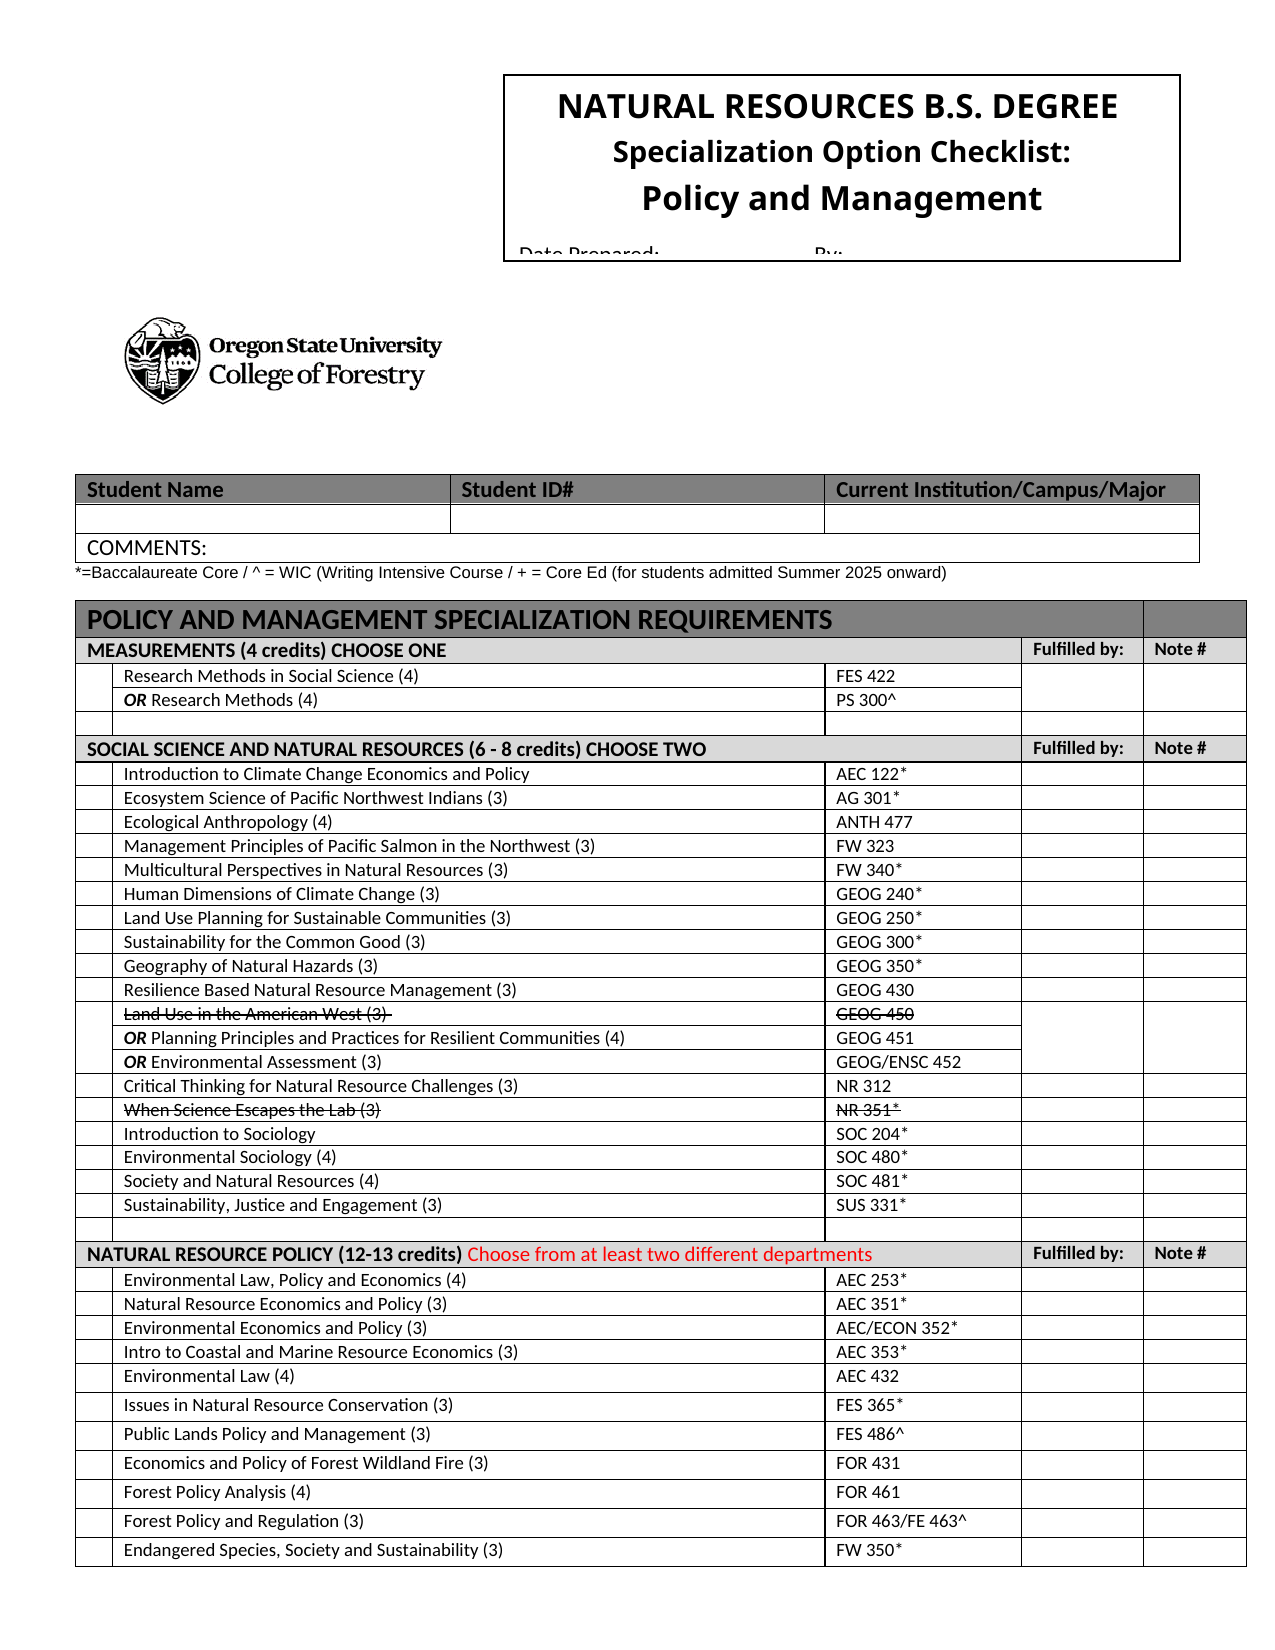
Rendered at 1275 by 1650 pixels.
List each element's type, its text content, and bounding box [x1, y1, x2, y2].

table_cell [76, 954, 112, 977]
table_cell [113, 1218, 824, 1241]
table_cell [1022, 712, 1143, 735]
table_cell [76, 1292, 112, 1315]
table_cell [76, 712, 112, 735]
table_cell GEOG 350* [826, 954, 1021, 977]
table_cell Fulfilled by: [1022, 1242, 1143, 1267]
table_cell AEC 253* [826, 1268, 1021, 1291]
table_cell [1144, 882, 1246, 905]
table_header Student Name [76, 475, 450, 503]
table_cell [1144, 1538, 1246, 1566]
table_cell [1144, 1098, 1246, 1121]
table_cell [76, 1122, 112, 1145]
table_cell GEOG 300* [826, 930, 1021, 953]
table_cell [1022, 978, 1143, 1001]
table_header [1144, 601, 1246, 637]
table_cell Environmental Law, Policy and Economics (4) [113, 1268, 824, 1291]
table_cell [1144, 712, 1246, 735]
table_cell [76, 1509, 112, 1537]
table_cell Fulfilled by: [1022, 736, 1143, 761]
table_cell Geography of Natural Hazards (3) [113, 954, 824, 977]
table_cell [1144, 1218, 1246, 1241]
table_cell [1144, 1074, 1246, 1097]
table_cell [1144, 1194, 1246, 1217]
table_cell [1022, 1218, 1143, 1241]
table_cell [1144, 1170, 1246, 1193]
table_cell [1144, 930, 1246, 953]
table_cell [1022, 1146, 1143, 1169]
table_cell Management Principles of Pacific Salmon in the Northwest (3) [113, 834, 824, 857]
table_cell Critical Thinking for Natural Resource Challenges (3) [113, 1074, 824, 1097]
table_cell FES 486^ [826, 1422, 1021, 1450]
table_cell [826, 1218, 1021, 1241]
table_cell [1022, 786, 1143, 809]
table_cell FES 422 [826, 664, 1021, 687]
table_cell [1022, 906, 1143, 929]
table_cell When Science Escapes the Lab (3) [113, 1098, 824, 1121]
table_cell [1022, 1292, 1143, 1315]
table_cell Economics and Policy of Forest Wildland Fire (3) [113, 1451, 824, 1479]
table_cell [1022, 763, 1143, 785]
table_cell [826, 712, 1021, 735]
table_cell Ecological Anthropology (4) [113, 810, 824, 833]
text *=Baccalaureate Core / ^ = WIC (Writing Intensive Course / + = Core Ed (for students admitted Summer 2025 onward) [75, 563, 1200, 582]
table_cell [1144, 1340, 1246, 1363]
table_cell [76, 1364, 112, 1392]
table_cell [1022, 1170, 1143, 1193]
table_cell [451, 505, 824, 532]
table_cell [76, 664, 112, 711]
table_header Student ID# [451, 475, 824, 503]
table_cell [1022, 664, 1143, 711]
table_cell [825, 505, 1199, 532]
table_cell Society and Natural Resources (4) [113, 1170, 824, 1193]
table_cell [1022, 1451, 1143, 1479]
table_cell [1022, 1074, 1143, 1097]
table_cell Forest Policy Analysis (4) [113, 1480, 824, 1508]
table_cell [1022, 954, 1143, 977]
table_cell [1022, 1538, 1143, 1566]
table_cell [76, 810, 112, 833]
table_cell Issues in Natural Resource Conservation (3) [113, 1393, 824, 1421]
table_cell [1144, 858, 1246, 881]
table_cell [1022, 810, 1143, 833]
table_cell [1022, 1316, 1143, 1339]
table_cell [1144, 1509, 1246, 1537]
table_cell Note # [1144, 1242, 1246, 1267]
table_cell [76, 1451, 112, 1479]
table_cell NATURAL RESOURCE POLICY (12-13 credits) Choose from at least two different departments [76, 1242, 1021, 1267]
table_header Current Institution/Campus/Major [825, 475, 1199, 503]
table_cell [1022, 1393, 1143, 1421]
table_cell [1144, 906, 1246, 929]
table_cell FW 340* [826, 858, 1021, 881]
table_cell [1022, 1194, 1143, 1217]
table_cell SOCIAL SCIENCE AND NATURAL RESOURCES (6 - 8 credits) CHOOSE TWO [76, 736, 1021, 761]
table_cell [1022, 1509, 1143, 1537]
table_cell AEC 432 [826, 1364, 1021, 1392]
table_cell [113, 712, 824, 735]
table_cell [1022, 858, 1143, 881]
table_cell FW 323 [826, 834, 1021, 857]
table_cell Forest Policy and Regulation (3) [113, 1509, 824, 1537]
table_cell Endangered Species, Society and Sustainability (3) [113, 1538, 824, 1566]
table_cell Resilience Based Natural Resource Management (3) [113, 978, 824, 1001]
table_cell [1144, 810, 1246, 833]
table_cell GEOG 250* [826, 906, 1021, 929]
table_cell [76, 930, 112, 953]
table_cell [1144, 1146, 1246, 1169]
table_cell [76, 858, 112, 881]
table_cell [76, 1422, 112, 1450]
table_cell [76, 1480, 112, 1508]
table_cell GEOG 450 [826, 1002, 1021, 1025]
table_cell FOR 431 [826, 1451, 1021, 1479]
table_cell Note # [1144, 736, 1246, 761]
table_cell GEOG 430 [826, 978, 1021, 1001]
table_cell [1022, 882, 1143, 905]
table_cell Public Lands Policy and Management (3) [113, 1422, 824, 1450]
table_cell [76, 1002, 112, 1073]
table_cell AEC 351* [826, 1292, 1021, 1315]
table_cell FOR 461 [826, 1480, 1021, 1508]
table_cell GEOG 451 [826, 1026, 1021, 1049]
table_cell MEASUREMENTS (4 credits) CHOOSE ONE [76, 638, 1021, 663]
table_cell COMMENTS: [76, 534, 1199, 562]
table_cell [76, 1316, 112, 1339]
table_cell Note # [1144, 638, 1246, 663]
picture [75, 273, 491, 450]
table_cell [76, 1170, 112, 1193]
table_cell [1144, 1480, 1246, 1508]
table_cell [1144, 786, 1246, 809]
table_cell [1144, 1268, 1246, 1291]
table_cell [1144, 834, 1246, 857]
table_cell [76, 1194, 112, 1217]
table_cell [1144, 1292, 1246, 1315]
table_cell OR Environmental Assessment (3) [113, 1050, 824, 1073]
table_cell [76, 1340, 112, 1363]
table_cell AG 301* [826, 786, 1021, 809]
table_cell Fulfilled by: [1022, 638, 1143, 663]
table_cell Land Use Planning for Sustainable Communities (3) [113, 906, 824, 929]
table_cell [1144, 1364, 1246, 1392]
table_cell [1022, 1422, 1143, 1450]
table_cell [1144, 1002, 1246, 1073]
table_cell [1144, 1393, 1246, 1421]
table_cell FOR 463/FE 463^ [826, 1509, 1021, 1537]
table_cell [76, 906, 112, 929]
table_cell [1022, 1098, 1143, 1121]
table_cell Multicultural Perspectives in Natural Resources (3) [113, 858, 824, 881]
table_cell [76, 978, 112, 1001]
table_cell [1022, 1364, 1143, 1392]
table_cell [1144, 1451, 1246, 1479]
table_cell [76, 1074, 112, 1097]
table_cell FES 365* [826, 1393, 1021, 1421]
table_cell [76, 505, 450, 532]
table_cell [76, 763, 112, 785]
table_cell AEC/ECON 352* [826, 1316, 1021, 1339]
table_cell [1144, 763, 1246, 785]
table_cell Environmental Law (4) [113, 1364, 824, 1392]
table_cell Environmental Sociology (4) [113, 1146, 824, 1169]
table_cell Introduction to Climate Change Economics and Policy [113, 763, 824, 785]
table_cell Human Dimensions of Climate Change (3) [113, 882, 824, 905]
table_cell [1022, 1002, 1143, 1073]
table_cell [1022, 1268, 1143, 1291]
table_cell [76, 1098, 112, 1121]
table_cell AEC 122* [826, 763, 1021, 785]
table_cell OR Research Methods (4) [113, 688, 824, 711]
table_cell PS 300^ [826, 688, 1021, 711]
table_cell [76, 882, 112, 905]
table_cell [1144, 664, 1246, 711]
table_cell NR 312 [826, 1074, 1021, 1097]
table_cell [76, 1146, 112, 1169]
table_cell [76, 786, 112, 809]
table_cell Natural Resource Economics and Policy (3) [113, 1292, 824, 1315]
table_cell [1144, 1422, 1246, 1450]
table_cell GEOG/ENSC 452 [826, 1050, 1021, 1073]
table_cell [1022, 1122, 1143, 1145]
table_cell Sustainability for the Common Good (3) [113, 930, 824, 953]
table_cell [1144, 978, 1246, 1001]
table_cell Land Use in the American West (3) [113, 1002, 824, 1025]
table_cell Research Methods in Social Science (4) [113, 664, 824, 687]
table_cell SOC 481* [826, 1170, 1021, 1193]
table_cell AEC 353* [826, 1340, 1021, 1363]
table_cell [76, 1268, 112, 1291]
table_cell ANTH 477 [826, 810, 1021, 833]
table_cell OR Planning Principles and Practices for Resilient Communities (4) [113, 1026, 824, 1049]
table_cell SOC 480* [826, 1146, 1021, 1169]
table_cell [76, 1538, 112, 1566]
table_cell [1144, 1122, 1246, 1145]
table_cell FW 350* [826, 1538, 1021, 1566]
table_cell [76, 1218, 112, 1241]
table_cell [1022, 1340, 1143, 1363]
table_cell NR 351* [826, 1098, 1021, 1121]
table_cell [76, 1393, 112, 1421]
table_cell [76, 834, 112, 857]
table_cell Environmental Economics and Policy (3) [113, 1316, 824, 1339]
table_cell SOC 204* [826, 1122, 1021, 1145]
table_cell [1022, 930, 1143, 953]
table_cell Introduction to Sociology [113, 1122, 824, 1145]
table_header POLICY AND MANAGEMENT SPECIALIZATION REQUIREMENTS [76, 601, 1143, 637]
table_cell GEOG 240* [826, 882, 1021, 905]
table_cell [1144, 954, 1246, 977]
table_cell Sustainability, Justice and Engagement (3) [113, 1194, 824, 1217]
table_cell [1022, 834, 1143, 857]
table_cell Intro to Coastal and Marine Resource Economics (3) [113, 1340, 824, 1363]
table_cell [1022, 1480, 1143, 1508]
table_cell [1144, 1316, 1246, 1339]
table_cell SUS 331* [826, 1194, 1021, 1217]
table_cell Ecosystem Science of Pacific Northwest Indians (3) [113, 786, 824, 809]
